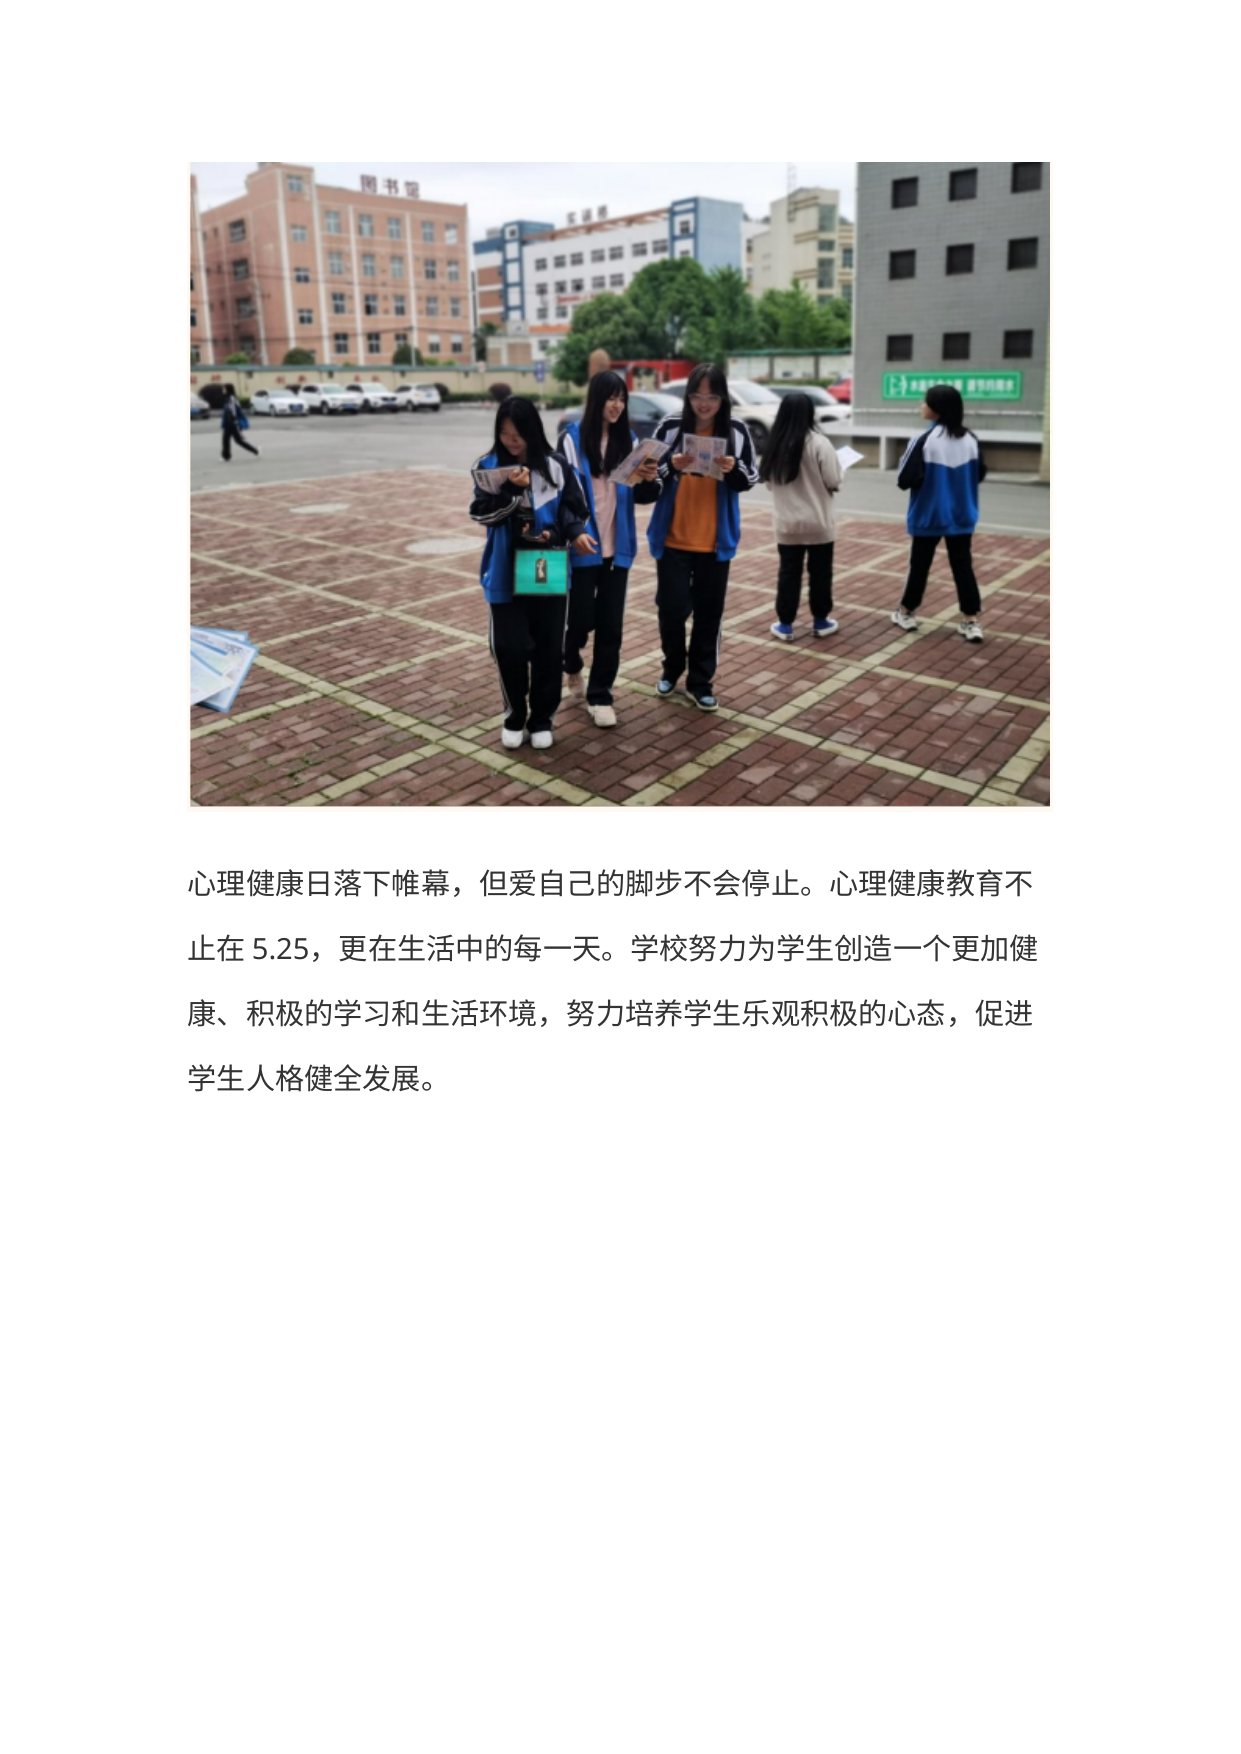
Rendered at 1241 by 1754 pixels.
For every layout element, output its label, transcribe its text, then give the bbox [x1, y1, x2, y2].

picture [190, 162, 1050, 808]
text 心理健康日落下帷幕，但爱自己的脚步不会停止。心理健康教育不止在5.25，更在生活中的每一天。学校努力为学生创造一个更加健康、积极的学习和生活环境，努力培养学生乐观积极的心态，促进学生人格健全发展。 [187, 849, 1053, 1109]
